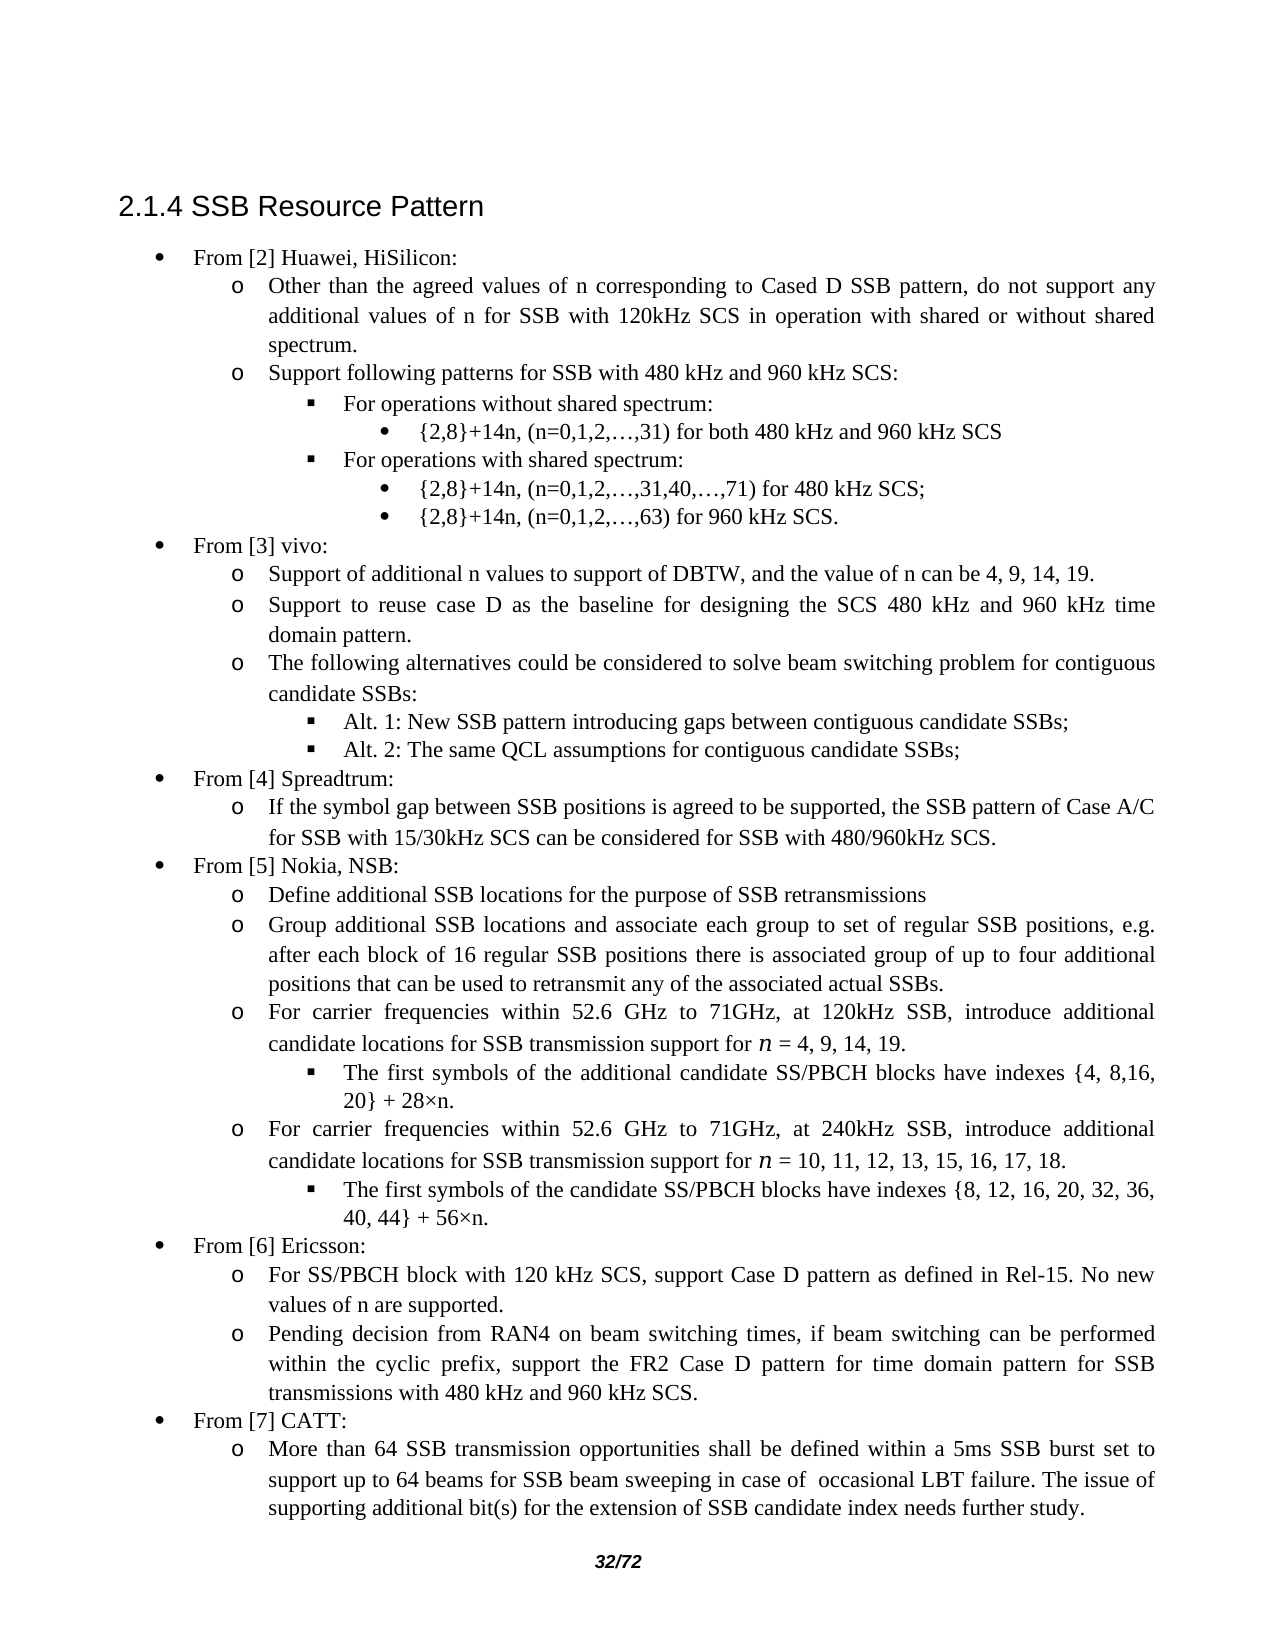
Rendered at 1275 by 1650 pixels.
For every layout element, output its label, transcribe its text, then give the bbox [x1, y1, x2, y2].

list From [6] Ericsson: [156, 1233, 1157, 1259]
list Support to reuse case D as the baseline for designing the SCS 480 kHz and 960 kHz time domain pattern. [231, 591, 1157, 647]
list If the symbol gap between SSB positions is agreed to be supported, the SSB pattern of Case A/C for SSB with 15/30kHz SCS can be considered for SSB with 480/960kHz SCS. [231, 793, 1157, 850]
list From [5] Nokia, NSB: [156, 852, 1157, 878]
subtitle 2.1.4 SSB Resource Pattern [118, 189, 1157, 222]
list {2,8}+14n, (n=0,1,2,…,63) for 960 kHz SCS. [381, 503, 1157, 530]
list From [4] Spreadtrum: [156, 765, 1157, 791]
list Support following patterns for SSB with 480 kHz and 960 kHz SCS: [231, 359, 1157, 387]
list For SS/PBCH block with 120 kHz SCS, support Case D pattern as defined in Rel-15. No new values of n are supported. [231, 1261, 1157, 1318]
list The first symbols of the candidate SS/PBCH blocks have indexes {8, 12, 16, 20, 32, 36, 40, 44} + 56×n. [306, 1176, 1157, 1231]
list Pending decision from RAN4 on beam switching times, if beam switching can be performed within the cyclic prefix, support the FR2 Case D pattern for time domain pattern for SSB transmissions with 480 kHz and 960 kHz SCS. [231, 1320, 1157, 1405]
list For carrier frequencies within 52.6 GHz to 71GHz, at 240kHz SSB, introduce additional candidate locations for SSB transmission support for 𝑛 = 10, 11, 12, 13, 15, 16, 17, 18. [231, 1115, 1157, 1173]
list From [7] CATT: [156, 1407, 1157, 1433]
list {2,8}+14n, (n=0,1,2,…,31) for both 480 kHz and 960 kHz SCS [381, 418, 1157, 444]
list Support of additional n values to support of DBTW, and the value of n can be 4, 9, 14, 19. [231, 560, 1157, 588]
list For operations with shared spectrum: [306, 446, 1157, 473]
list More than 64 SSB transmission opportunities shall be defined within a 5ms SSB burst set to support up to 64 beams for SSB beam sweeping in case of occasional LBT failure. The issue of supporting additional bit(s) for the extension of SSB candidate index needs further study. [231, 1435, 1157, 1521]
list Define additional SSB locations for the purpose of SSB retransmissions [231, 881, 1157, 909]
list The following alternatives could be considered to solve beam switching problem for contiguous candidate SSBs: [231, 649, 1157, 706]
list From [3] vivo: [156, 532, 1157, 558]
list From [2] Huawei, HiSilicon: [156, 243, 1157, 270]
list Group additional SSB locations and associate each group to set of regular SSB positions, e.g. after each block of 16 regular SSB positions there is associated group of up to four additional positions that can be used to retransmit any of the associated actual SSBs. [231, 911, 1157, 996]
list {2,8}+14n, (n=0,1,2,…,31,40,…,71) for 480 kHz SCS; [381, 475, 1157, 501]
list Alt. 1: New SSB pattern introducing gaps between contiguous candidate SSBs; [306, 708, 1157, 734]
list For operations without shared spectrum: [306, 389, 1157, 416]
list For carrier frequencies within 52.6 GHz to 71GHz, at 120kHz SSB, introduce additional candidate locations for SSB transmission support for 𝑛 = 4, 9, 14, 19. [231, 998, 1157, 1056]
list Other than the agreed values of n corresponding to Cased D SSB pattern, do not support any additional values of n for SSB with 120kHz SCS in operation with shared or without shared spectrum. [231, 272, 1157, 357]
list The first symbols of the additional candidate SS/PBCH blocks have indexes {4, 8,16, 20} + 28×n. [306, 1058, 1157, 1113]
list Alt. 2: The same QCL assumptions for contiguous candidate SSBs; [306, 737, 1157, 763]
